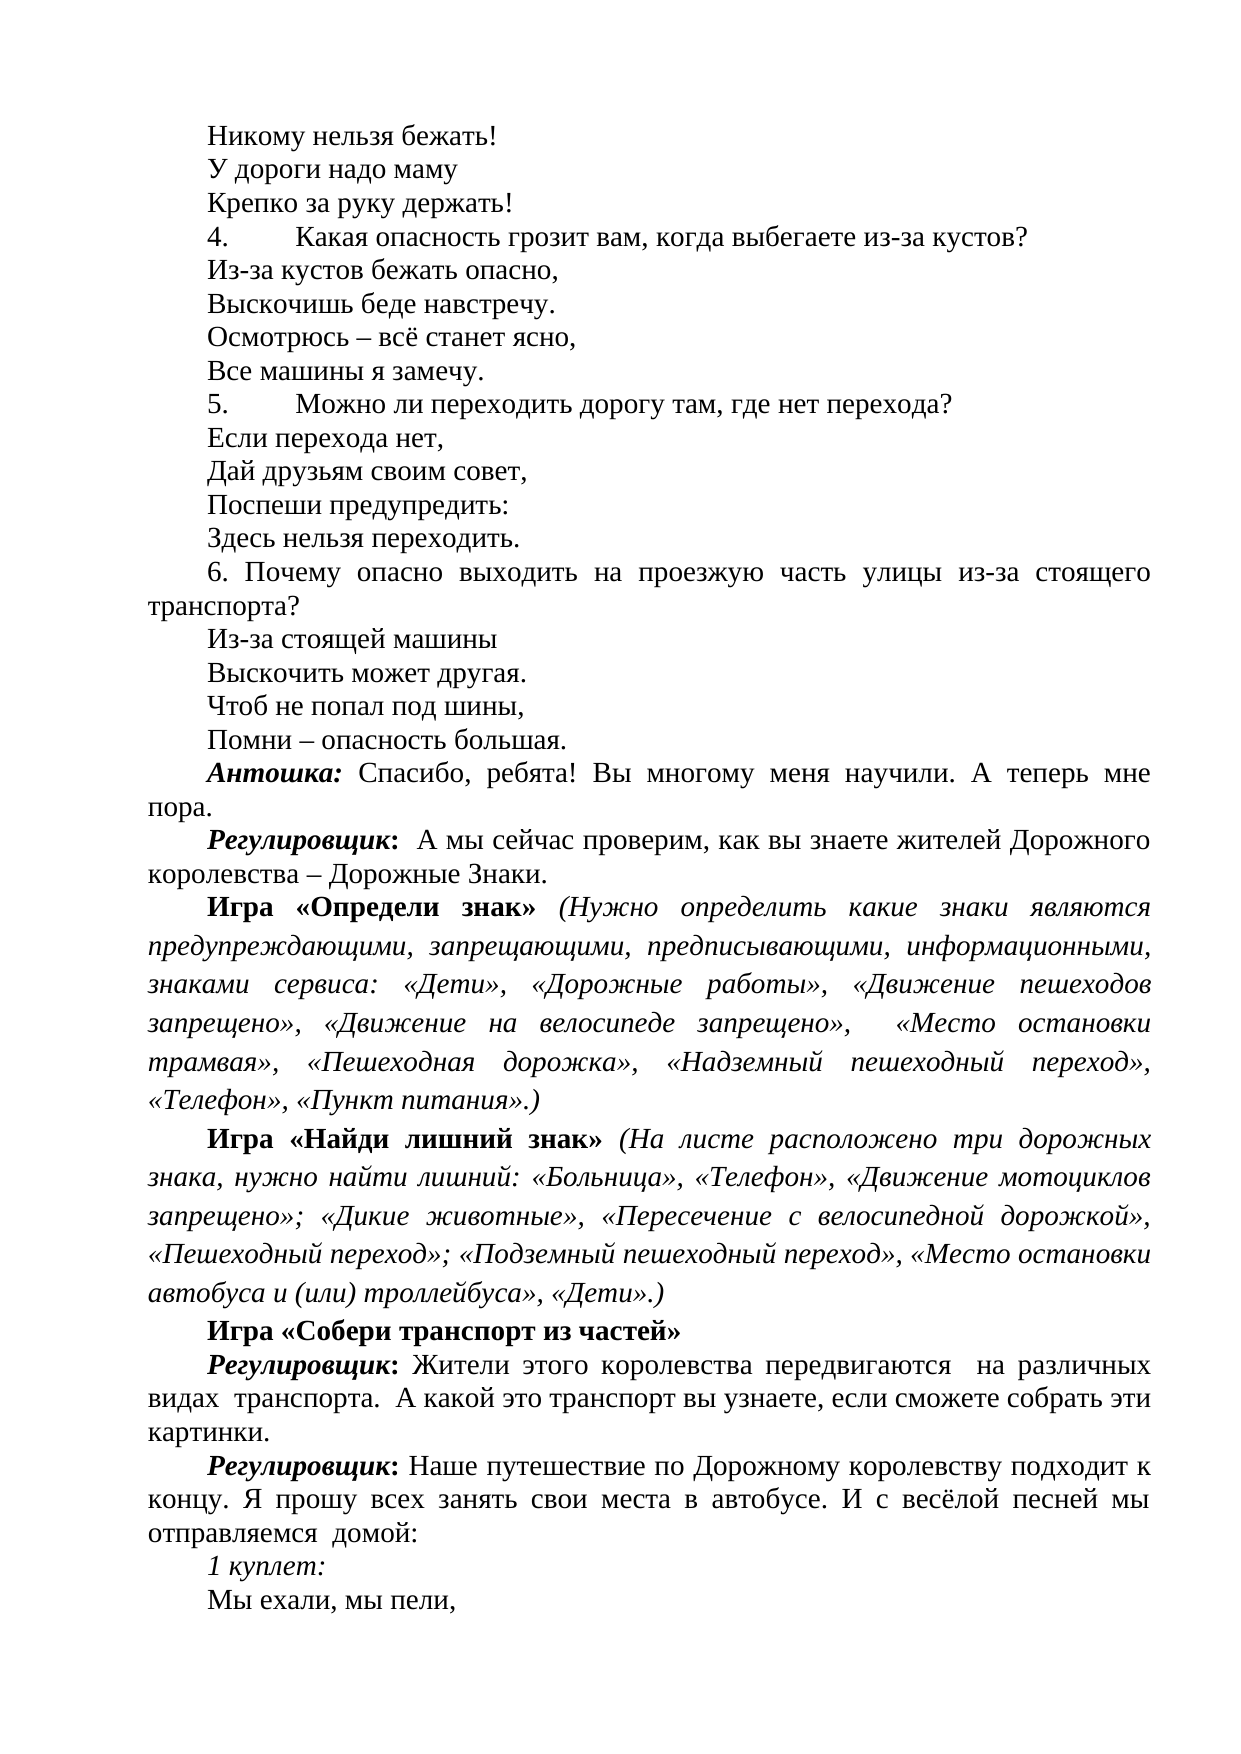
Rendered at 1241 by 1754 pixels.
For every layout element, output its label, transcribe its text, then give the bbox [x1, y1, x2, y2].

text Регулировщик: Жители этого королевства передвигаются на различных видах транспорта. А какой это транспорт вы узнаете, если сможете собрать эти картинки. [148, 1347, 1152, 1448]
text 6. Почему опасно выходить на проезжую часть улицы из-за стоящего транспорта? [148, 554, 1152, 621]
text Игра «Определи знак» (Нужно определить какие знаки являются предупреждающими, запрещающими, предписывающими, информационными, знаками сервиса: «Дети», «Дорожные работы», «Движение пешеходов запрещено», «Движение на велосипеде запрещено», «Место остановки трамвая», «Пешеходная дорожка», «Надземный пешеходный переход», «Телефон», «Пункт питания».) [148, 889, 1152, 1116]
text Если перехода нет, [148, 420, 1152, 453]
text Из-за стоящей машины [148, 621, 1152, 655]
text Крепко за руку держать! [148, 185, 1152, 219]
text У дороги надо маму [148, 152, 1152, 185]
text Регулировщик: А мы сейчас проверим, как вы знаете жителей Дорожного королевства – Дорожные Знаки. [148, 822, 1152, 889]
text 1 куплет: [148, 1548, 1152, 1582]
text Поспеши предупредить: [148, 487, 1152, 521]
list Можно ли переходить дорогу там, где нет перехода? [148, 386, 1152, 420]
text Осмотрюсь – всё станет ясно, [148, 319, 1152, 353]
text Игра «Найди лишний знак» (На листе расположено три дорожных знака, нужно найти лишний: «Больница», «Телефон», «Движение мотоциклов запрещено»; «Дикие животные», «Пересечение с велосипедной дорожкой», «Пешеходный переход»; «Подземный пешеходный переход», «Место остановки автобуса и (или) троллейбуса», «Дети».) [148, 1121, 1152, 1308]
text Здесь нельзя переходить. [148, 521, 1152, 554]
text Никому нельзя бежать! [148, 118, 1152, 152]
text Выскочить может другая. [148, 655, 1152, 688]
text Дай друзьям своим совет, [148, 453, 1152, 487]
text Чтоб не попал под шины, [148, 688, 1152, 722]
text Антошка: Спасибо, ребята! Вы многому меня научили. А теперь мне пора. [148, 755, 1152, 822]
text Все машины я замечу. [148, 353, 1152, 386]
text Игра «Собери транспорт из частей» [148, 1313, 1152, 1347]
text Помни – опасность большая. [148, 722, 1152, 755]
text Мы ехали, мы пели, [148, 1582, 1152, 1615]
list Какая опасность грозит вам, когда выбегаете из-за кустов? [148, 219, 1152, 252]
text Выскочишь беде навстречу. [148, 286, 1152, 319]
text Из-за кустов бежать опасно, [148, 252, 1152, 286]
text Регулировщик: Наше путешествие по Дорожному королевству подходит к концу. Я прошу всех занять свои места в автобусе. И с весёлой песней мы отправляемся домой: [148, 1448, 1152, 1548]
